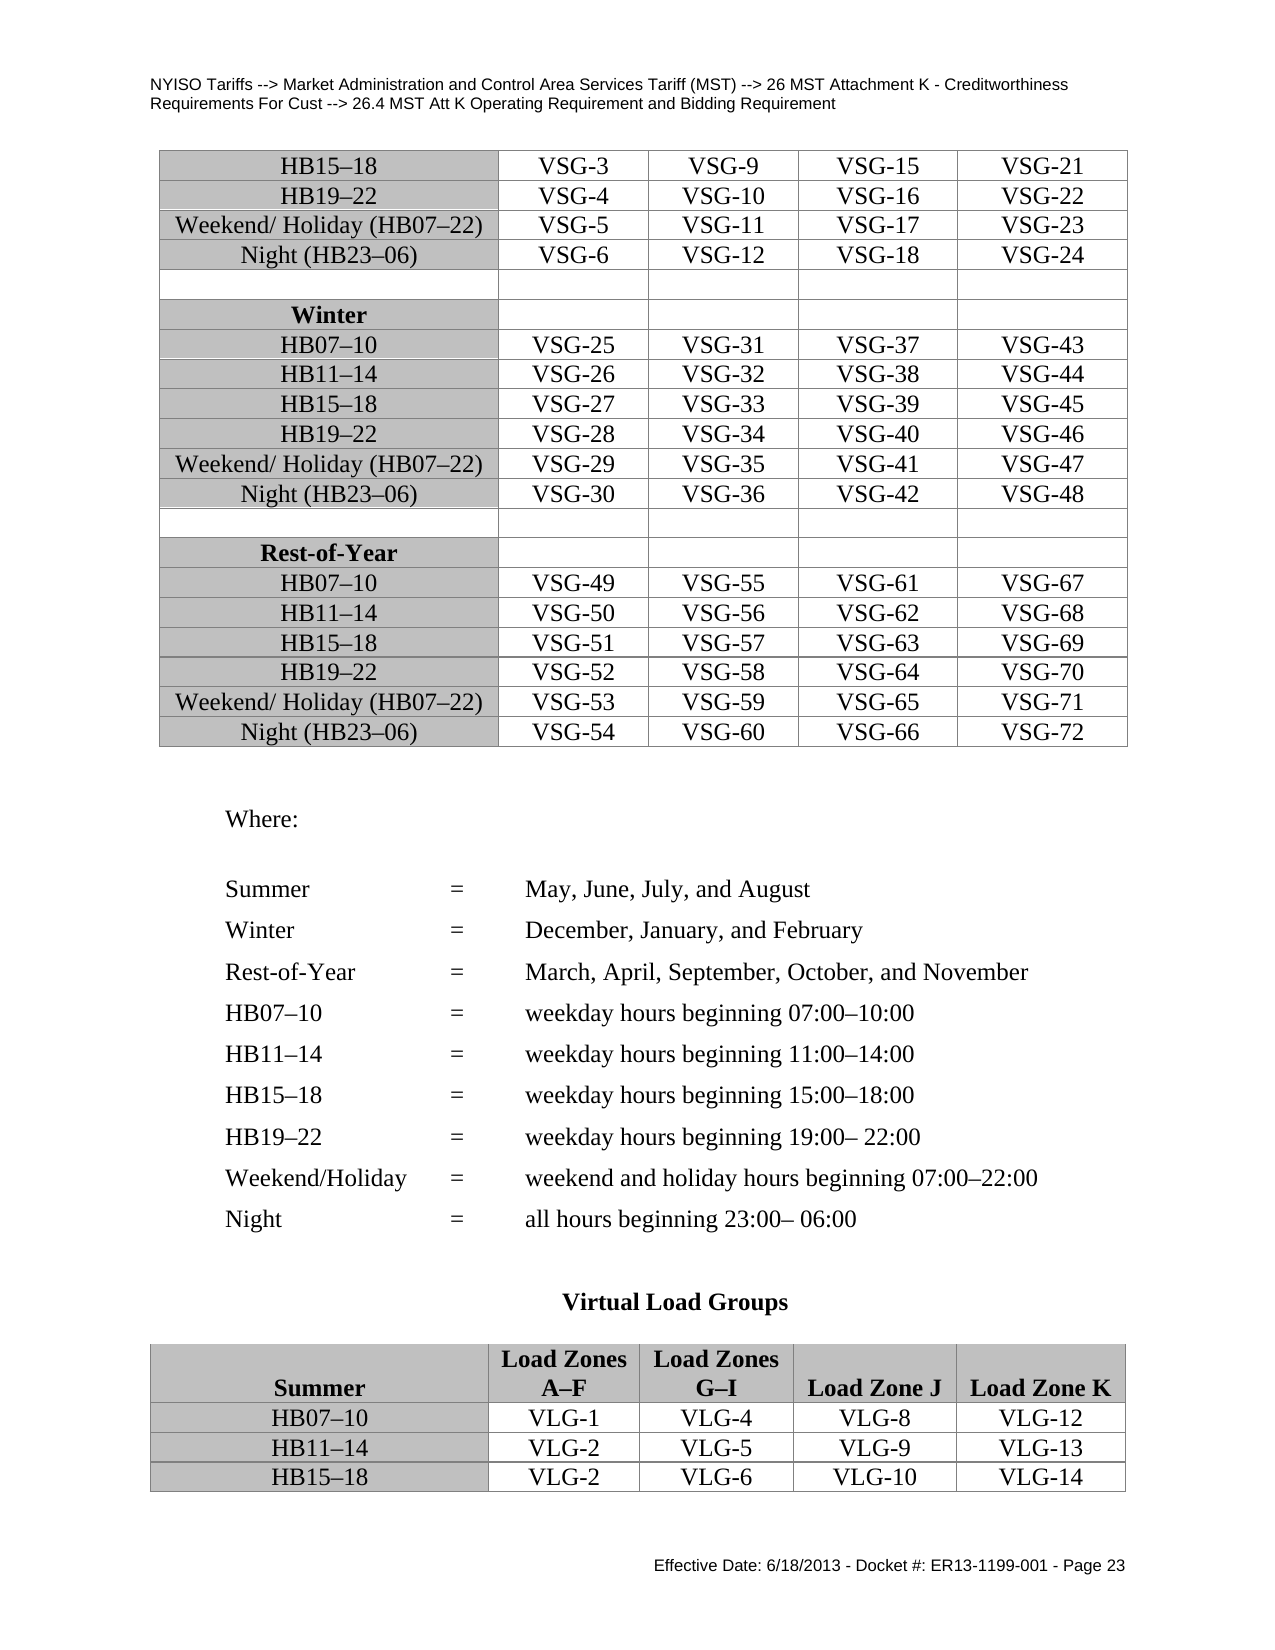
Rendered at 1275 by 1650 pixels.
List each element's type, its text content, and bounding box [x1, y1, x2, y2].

table_cell VSG-60 [649, 717, 798, 746]
table_cell VSG-35 [649, 449, 798, 478]
table_cell VSG-5 [499, 211, 648, 239]
table_cell VSG-55 [649, 568, 798, 597]
table_cell [799, 270, 957, 299]
table_cell Weekend/ (HB07–22) [160, 687, 498, 716]
table_cell VSG-69 [958, 628, 1127, 656]
table_cell VSG-34 [649, 419, 798, 448]
table_cell VLG-10 [794, 1463, 956, 1491]
text HB11–14 = weekday hours beginning 11:00–14:00 [225, 1039, 1125, 1068]
table_cell VSG-67 [958, 568, 1127, 597]
table_cell VSG-68 [958, 598, 1127, 627]
table_cell VSG-43 [958, 330, 1127, 358]
table_cell [799, 509, 957, 537]
text Night = all hours beginning 23:00– 06:00 [225, 1204, 1125, 1233]
table_cell VSG-3 [499, 151, 648, 180]
table_cell VSG-48 [958, 479, 1127, 507]
table_cell VSG-52 [499, 658, 648, 686]
table_cell HB15–18 [160, 151, 498, 180]
table_cell VSG-23 [958, 211, 1127, 239]
table_cell [649, 270, 798, 299]
table_cell VLG-14 [957, 1463, 1125, 1491]
table_header Load Zone J [794, 1344, 956, 1402]
table_cell VSG-32 [649, 360, 798, 388]
table_cell VSG-9 [649, 151, 798, 180]
table_cell HB15–18 [160, 389, 498, 418]
table_cell VLG-12 [957, 1403, 1125, 1432]
table_cell VSG-37 [799, 330, 957, 358]
table_cell [499, 538, 648, 567]
table_cell VSG-4 [499, 181, 648, 209]
table_cell HB19–22 [160, 658, 498, 686]
table_cell [958, 538, 1127, 567]
table_cell VSG-41 [799, 449, 957, 478]
table_cell VSG-44 [958, 360, 1127, 388]
table_cell VSG-12 [649, 240, 798, 269]
table_cell VLG-8 [794, 1403, 956, 1432]
table_cell VSG-54 [499, 717, 648, 746]
table_cell [799, 538, 957, 567]
table_cell VSG-61 [799, 568, 957, 597]
table_cell VSG-15 [799, 151, 957, 180]
table_cell VSG-70 [958, 658, 1127, 686]
table_cell VSG-65 [799, 687, 957, 716]
table_cell VSG-18 [799, 240, 957, 269]
table_cell HB15–18 [151, 1463, 488, 1491]
table_cell Weekend/ (HB07–22) [160, 211, 498, 239]
table_cell Weekend/ (HB07–22) [160, 449, 498, 478]
table_cell VSG-29 [499, 449, 648, 478]
table_cell VSG-33 [649, 389, 798, 418]
text HB19–22 = weekday hours beginning 19:00– 22:00 [225, 1122, 1125, 1151]
table_cell VSG-45 [958, 389, 1127, 418]
table_cell VSG-59 [649, 687, 798, 716]
table_cell VSG-72 [958, 717, 1127, 746]
table_cell VSG-21 [958, 151, 1127, 180]
text Winter = December, January, and February [225, 916, 1125, 944]
table_cell VSG-24 [958, 240, 1127, 269]
table_cell VLG-9 [794, 1433, 956, 1461]
table_cell VSG-27 [499, 389, 648, 418]
table_cell HB15–18 [160, 628, 498, 656]
table_cell VSG-51 [499, 628, 648, 656]
table_header Load Zones G–I [640, 1344, 793, 1402]
table_cell VSG-26 [499, 360, 648, 388]
table_cell HB11–14 [160, 360, 498, 388]
table_cell HB07–10 [160, 568, 498, 597]
table_cell VSG-49 [499, 568, 648, 597]
table_cell HB19–22 [160, 181, 498, 209]
table_cell [958, 300, 1127, 329]
table_cell VSG-25 [499, 330, 648, 358]
table_cell [649, 538, 798, 567]
table_cell [499, 270, 648, 299]
table_cell Night (HB23–06) [160, 240, 498, 269]
table_cell VLG-2 [489, 1433, 639, 1461]
table_cell Rest-of-Year [160, 538, 498, 567]
table_cell HB07–10 [160, 330, 498, 358]
table_cell [649, 509, 798, 537]
table_cell VSG-57 [649, 628, 798, 656]
table_cell VSG-47 [958, 449, 1127, 478]
table_cell VSG-6 [499, 240, 648, 269]
table_cell [958, 509, 1127, 537]
table_cell HB07–10 [151, 1403, 488, 1432]
text HB07–10 = weekday hours beginning 07:00–10:00 [225, 998, 1125, 1027]
table_cell VSG-16 [799, 181, 957, 209]
text Summer = May, , July, and August [225, 874, 1125, 903]
table_cell VSG-62 [799, 598, 957, 627]
table_cell VLG-1 [489, 1403, 639, 1432]
table_cell [160, 509, 498, 537]
table_cell VLG-5 [640, 1433, 793, 1461]
table_cell Winter [160, 300, 498, 329]
table_cell VLG-13 [957, 1433, 1125, 1461]
table_cell VLG-6 [640, 1463, 793, 1491]
table_cell VSG-10 [649, 181, 798, 209]
table_cell VSG-46 [958, 419, 1127, 448]
table_cell Night (HB23–06) [160, 717, 498, 746]
table_cell VSG-22 [958, 181, 1127, 209]
table_header Summer [151, 1344, 488, 1402]
table_cell VSG-30 [499, 479, 648, 507]
table_cell VSG-39 [799, 389, 957, 418]
table_cell [160, 270, 498, 299]
table_cell VSG-58 [649, 658, 798, 686]
table_cell [799, 300, 957, 329]
table_cell HB11–14 [160, 598, 498, 627]
table_cell VSG-53 [499, 687, 648, 716]
table_cell [649, 300, 798, 329]
text Rest-of-Year = March, , September, October, and November [225, 957, 1125, 986]
table_cell VSG-56 [649, 598, 798, 627]
table_cell VSG-38 [799, 360, 957, 388]
table_cell VSG-71 [958, 687, 1127, 716]
table_cell VSG-31 [649, 330, 798, 358]
text Virtual Load Groups [225, 1287, 1125, 1316]
table_cell Night (HB23–06) [160, 479, 498, 507]
table_cell VLG-2 [489, 1463, 639, 1491]
table_header Load Zones A–F [489, 1344, 639, 1402]
table_cell VSG-64 [799, 658, 957, 686]
text HB15–18 = weekday hours beginning 15:00–18:00 [225, 1081, 1125, 1109]
table_cell VSG-40 [799, 419, 957, 448]
table_cell [958, 270, 1127, 299]
table_header Load Zone K [957, 1344, 1125, 1402]
table_cell VSG-42 [799, 479, 957, 507]
table_cell VSG-11 [649, 211, 798, 239]
table_cell VSG-63 [799, 628, 957, 656]
text Where: [150, 804, 1125, 833]
table_cell VSG-28 [499, 419, 648, 448]
text Weekend/Holiday = weekend and holiday hours beginning 07:00–22:00 [225, 1163, 1125, 1192]
table_cell HB11–14 [151, 1433, 488, 1461]
table_cell VLG-4 [640, 1403, 793, 1432]
table_cell VSG-17 [799, 211, 957, 239]
table_cell VSG-36 [649, 479, 798, 507]
table_cell HB19–22 [160, 419, 498, 448]
table_cell [499, 300, 648, 329]
table_cell VSG-50 [499, 598, 648, 627]
table_cell VSG-66 [799, 717, 957, 746]
table_cell [499, 509, 648, 537]
